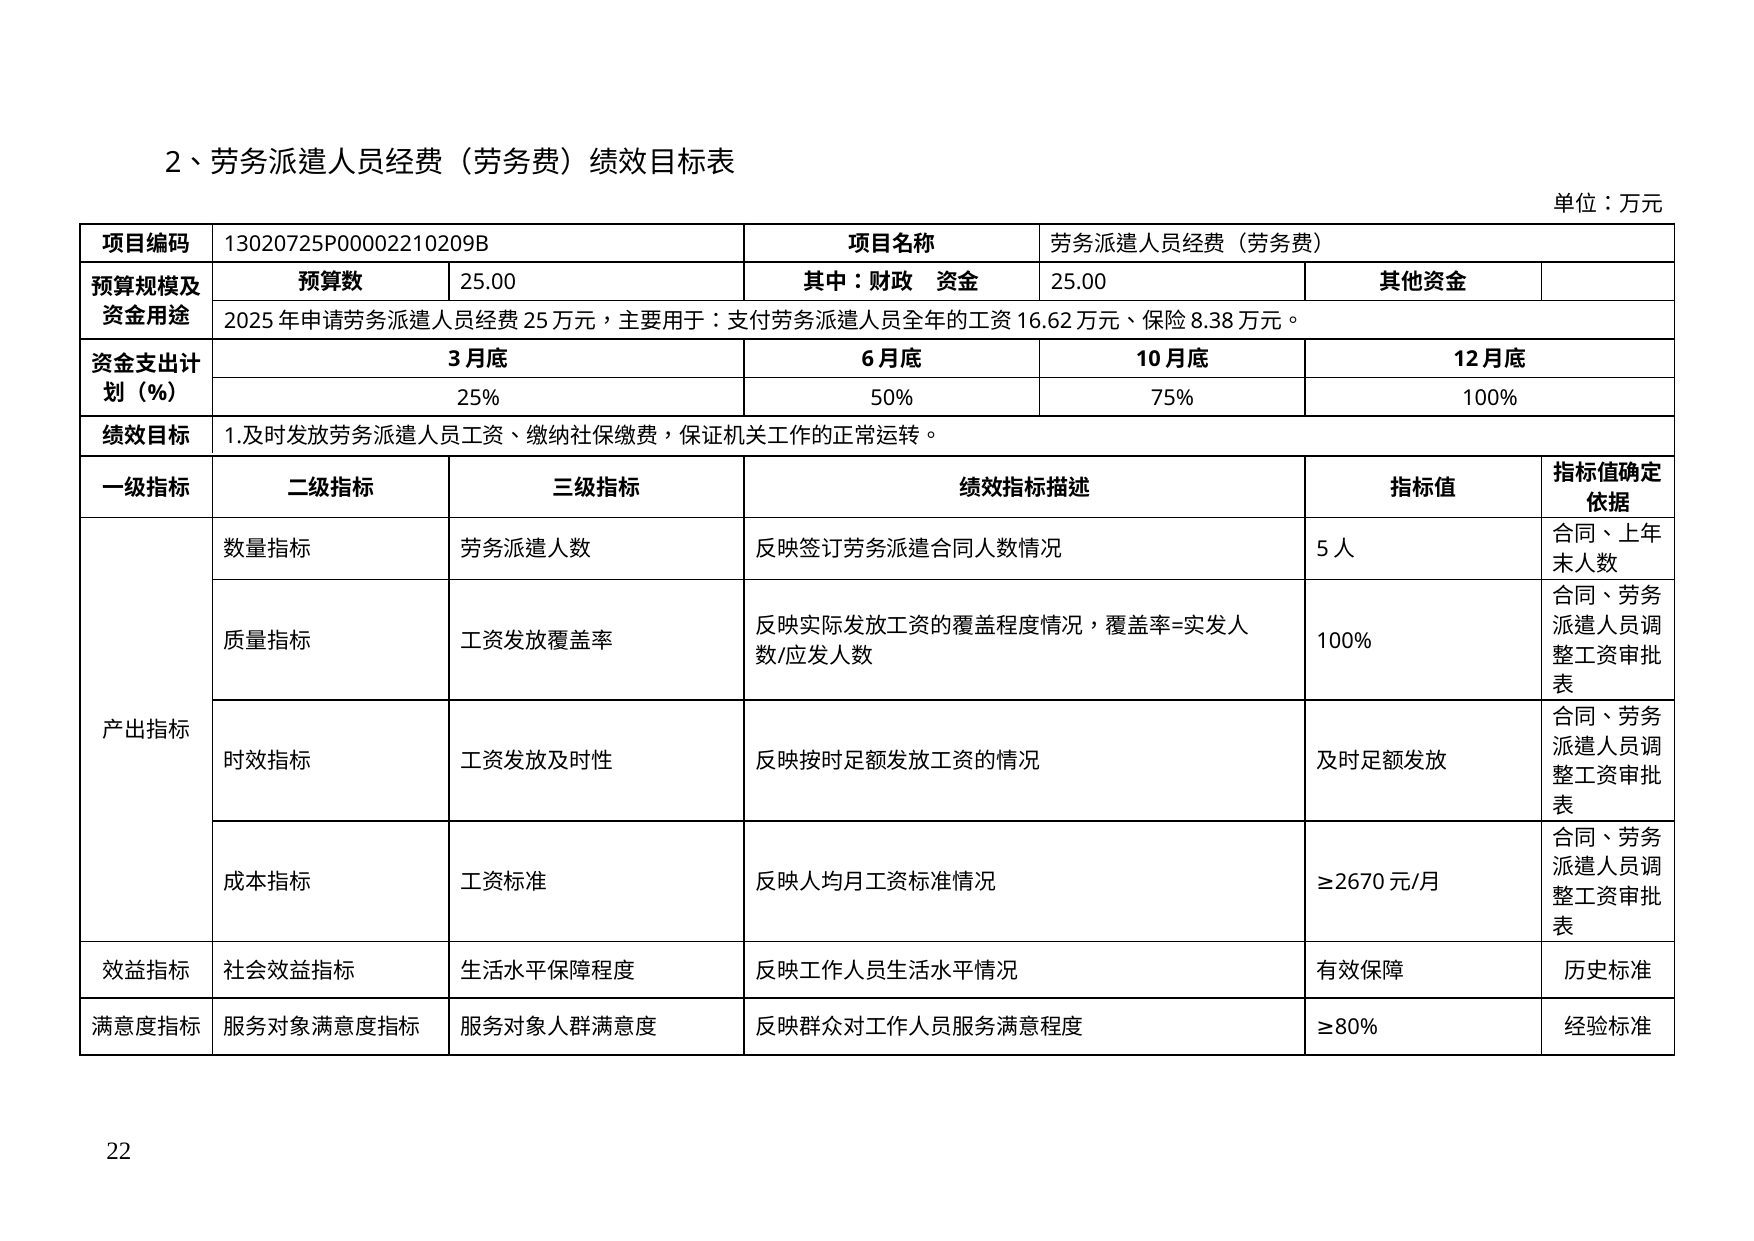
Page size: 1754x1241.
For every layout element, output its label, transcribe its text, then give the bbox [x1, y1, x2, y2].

table_cell 其他资金 [1306, 263, 1541, 300]
table_cell 反映群众对工作人员服务满意程度 [745, 999, 1304, 1054]
table_cell 25.00 [1040, 263, 1304, 300]
table_cell 6月底 [745, 340, 1039, 377]
table_cell 工资发放覆盖率 [450, 580, 743, 699]
table_cell 工资标准 [450, 822, 743, 941]
table_cell 资金支出计划（%） [81, 340, 212, 415]
table_cell 5人 [1306, 518, 1541, 578]
table_cell 成本指标 [213, 822, 448, 941]
table_cell 合同、上年末人数 [1542, 518, 1674, 578]
table_cell 50% [745, 378, 1039, 415]
table_cell 75% [1040, 378, 1304, 415]
table_header 二级指标 [213, 457, 448, 516]
table_cell 反映实际发放工资的覆盖程度情况，覆盖率=实发人数/应发人数 [745, 580, 1304, 699]
table_cell 其中：财政 资金 [745, 263, 1039, 300]
table_cell ≥2670元/月 [1306, 822, 1541, 941]
table_cell 25% [213, 378, 743, 415]
table_header 指标值确定依据 [1542, 457, 1674, 516]
text 2、劳务派遣人员经费（劳务费）绩效目标表 [106, 142, 1648, 181]
table_header 绩效指标描述 [745, 457, 1304, 516]
table_cell 历史标准 [1542, 942, 1674, 997]
table_cell 13020725P00002210209B [213, 225, 743, 261]
table_cell 反映工作人员生活水平情况 [745, 942, 1304, 997]
table_cell 社会效益指标 [213, 942, 448, 997]
table_cell 反映签订劳务派遣合同人数情况 [745, 518, 1304, 578]
table_cell 项目编码 [81, 225, 212, 261]
table_header 三级指标 [450, 457, 743, 516]
table_header 一级指标 [81, 457, 212, 516]
table_cell [1542, 263, 1674, 300]
table_cell 满意度指标 [81, 999, 212, 1054]
table_cell 10月底 [1040, 340, 1304, 377]
table_cell 12月底 [1306, 340, 1674, 377]
table_cell 100% [1306, 378, 1674, 415]
table_cell 时效指标 [213, 701, 448, 820]
table_cell 劳务派遣人员经费（劳务费） [1040, 225, 1674, 261]
table_cell 绩效目标 [81, 417, 212, 453]
table_cell 工资发放及时性 [450, 701, 743, 820]
table_cell 合同、劳务派遣人员调整工资审批表 [1542, 701, 1674, 820]
table_cell ≥80% [1306, 999, 1541, 1054]
table_cell 100% [1306, 580, 1541, 699]
table_cell 反映按时足额发放工资的情况 [745, 701, 1304, 820]
table_cell 经验标准 [1542, 999, 1674, 1054]
table_cell 3月底 [213, 340, 743, 377]
table_cell 25.00 [450, 263, 743, 300]
table_cell 生活水平保障程度 [450, 942, 743, 997]
table_cell 服务对象满意度指标 [213, 999, 448, 1054]
table_cell 劳务派遣人数 [450, 518, 743, 578]
table_cell 质量指标 [213, 580, 448, 699]
table_cell 效益指标 [81, 942, 212, 997]
table_cell 1.及时发放劳务派遣人员工资、缴纳社保缴费，保证机关工作的正常运转。 [213, 417, 1674, 453]
table_cell 合同、劳务派遣人员调整工资审批表 [1542, 580, 1674, 699]
table_cell 产出指标 [81, 518, 212, 941]
table_cell 合同、劳务派遣人员调整工资审批表 [1542, 822, 1674, 941]
table_cell 反映人均月工资标准情况 [745, 822, 1304, 941]
table_cell 预算数 [213, 263, 448, 300]
table_cell 有效保障 [1306, 942, 1541, 997]
table_header 指标值 [1306, 457, 1541, 516]
table_cell 服务对象人群满意度 [450, 999, 743, 1054]
table_cell 及时足额发放 [1306, 701, 1541, 820]
table_cell 数量指标 [213, 518, 448, 578]
table_cell 项目名称 [745, 225, 1039, 261]
table_cell 预算规模及资金用途 [81, 263, 212, 338]
table_header 单位：万元 [81, 183, 1674, 223]
table_cell 2025年申请劳务派遣人员经费25万元，主要用于：支付劳务派遣人员全年的工资16.62万元、保险8.38万元。 [213, 301, 1674, 338]
